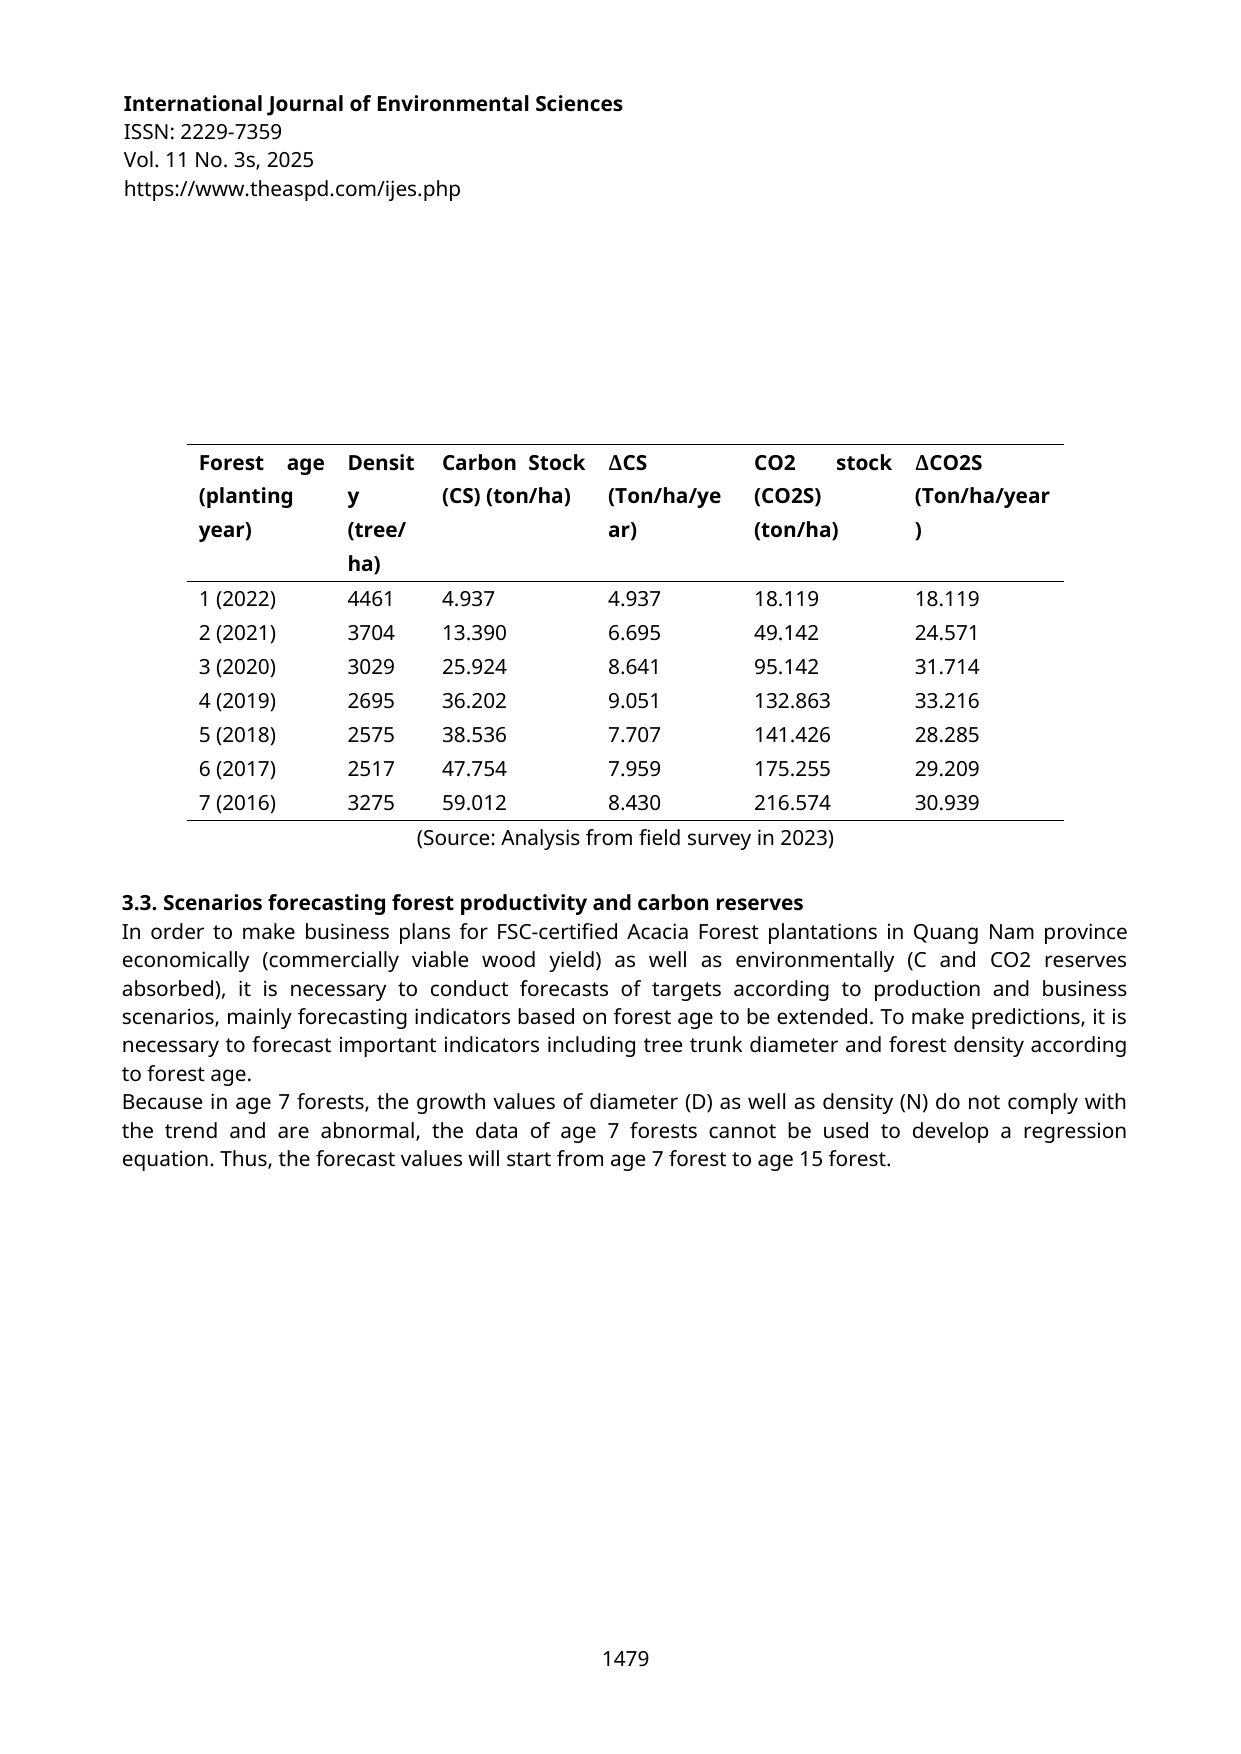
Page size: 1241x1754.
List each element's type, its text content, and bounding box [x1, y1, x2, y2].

table_cell 2695 [336, 684, 431, 718]
table_cell 31.714 [903, 650, 1064, 684]
table_cell 13.390 [431, 616, 597, 650]
table_cell 3275 [336, 786, 431, 819]
text (Source: Analysis from field survey in 2023) [122, 821, 1129, 854]
table_cell 18.119 [903, 582, 1064, 616]
table_cell 28.285 [903, 718, 1064, 752]
table_cell 7.959 [597, 752, 743, 786]
table_cell 29.209 [903, 752, 1064, 786]
table_cell 6 (2017) [187, 752, 336, 786]
table_cell 2 (2021) [187, 616, 336, 650]
table_cell 95.142 [743, 650, 903, 684]
table_header CO2 stock (CO2S) (ton/ha) [743, 445, 903, 581]
table_cell 216.574 [743, 786, 903, 819]
table_cell 132.863 [743, 684, 903, 718]
text Because in age 7 forests, the growth values of diameter (D) as well as density (N) do not comply with the trend and are abnormal, the data of age 7 forests cannot be used to develop a regression equation. Thus, the forecast values will start from age 7 forest to age 15 forest. [122, 1087, 1129, 1173]
table_cell 2575 [336, 718, 431, 752]
table_cell 3 (2020) [187, 650, 336, 684]
table_cell 7.707 [597, 718, 743, 752]
table_cell 7 (2016) [187, 786, 336, 819]
table_cell 24.571 [903, 616, 1064, 650]
table_cell 25.924 [431, 650, 597, 684]
table_cell 47.754 [431, 752, 597, 786]
table_cell 59.012 [431, 786, 597, 819]
table_cell 175.255 [743, 752, 903, 786]
table_cell 3704 [336, 616, 431, 650]
table_cell 4.937 [431, 582, 597, 616]
table_cell 49.142 [743, 616, 903, 650]
table_cell 5 (2018) [187, 718, 336, 752]
table_header ΔCO2S (Ton/ha/year) [903, 445, 1064, 581]
table_cell 8.430 [597, 786, 743, 819]
table_cell 4461 [336, 582, 431, 616]
table_cell 30.939 [903, 786, 1064, 819]
table_cell 33.216 [903, 684, 1064, 718]
subtitle 3.3. Scenarios forecasting forest productivity and carbon reserves [122, 888, 1129, 917]
table_cell 3029 [336, 650, 431, 684]
table_cell 18.119 [743, 582, 903, 616]
text In order to make business plans for FSC-certified Acacia Forest plantations in Quang Nam province economically (commercially viable wood yield) as well as environmentally (C and CO2 reserves absorbed), it is necessary to conduct forecasts of targets according to production and business scenarios, mainly forecasting indicators based on forest age to be extended. To make predictions, it is necessary to forecast important indicators including tree trunk diameter and forest density according to forest age. [122, 917, 1129, 1087]
table_cell 8.641 [597, 650, 743, 684]
table_cell 141.426 [743, 718, 903, 752]
table_cell 1 (2022) [187, 582, 336, 616]
table_cell 38.536 [431, 718, 597, 752]
table_header Density (tree/ha) [336, 445, 431, 581]
table_cell 2517 [336, 752, 431, 786]
table_cell 4 (2019) [187, 684, 336, 718]
table_cell 36.202 [431, 684, 597, 718]
table_cell 4.937 [597, 582, 743, 616]
table_header ΔCS (Ton/ha/year) [597, 445, 743, 581]
table_cell 9.051 [597, 684, 743, 718]
table_header Carbon Stock (CS) (ton/ha) [431, 445, 597, 581]
table_cell 6.695 [597, 616, 743, 650]
table_header Forest age (planting year) [187, 445, 336, 581]
